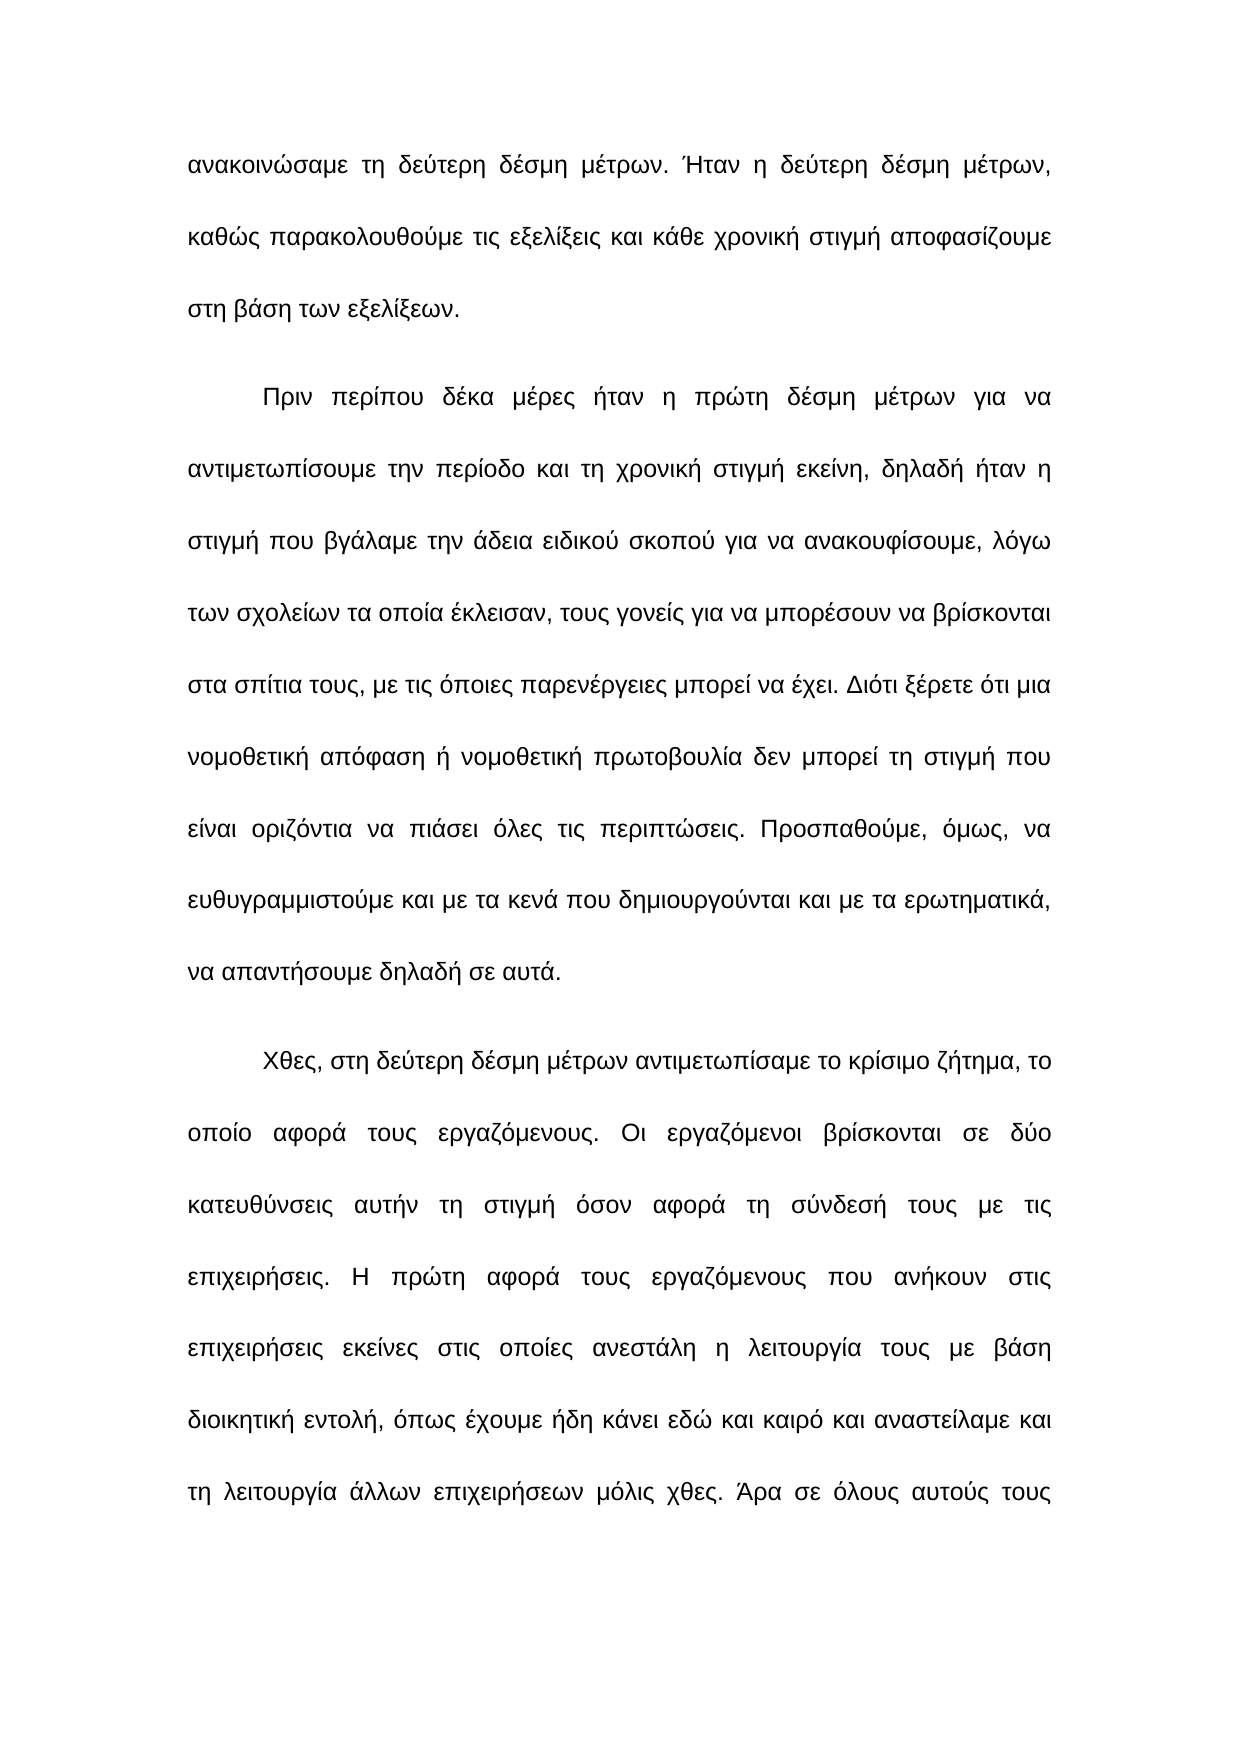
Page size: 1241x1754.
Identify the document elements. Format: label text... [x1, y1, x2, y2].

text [187, 1046, 1053, 1506]
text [187, 150, 1053, 322]
text Πριν περίπου δέκα μέρες ήταν η πρώτη δέσμη μέτρων για να αντιμετωπίσουμε την περίοδο και τη χρονική στιγμή εκείνη, δηλαδή ήταν η στιγμή που βγάλαμε την άδεια ειδικού σκοπού για να ανακουφίσουμε, λόγω των σχολείων τα οποία έκλεισαν, τους γονείς για να μπορέσουν να βρίσκονται στα σπίτια τους, με τις όποιες παρενέργειες μπορεί να έχει. Διότι ξέρετε ότι μια νομοθετική απόφαση ή νομοθετική πρωτοβουλία δεν μπορεί τη στιγμή που είναι οριζόντια να πιάσει όλες τις περιπτώσεις. Προσπαθούμε, όμως, να ευθυγραμμιστούμε και με τα κενά που δημιουργούνται και με τα ερωτηματικά, να απαντήσουμε δηλαδή σε αυτά. [187, 382, 1053, 986]
